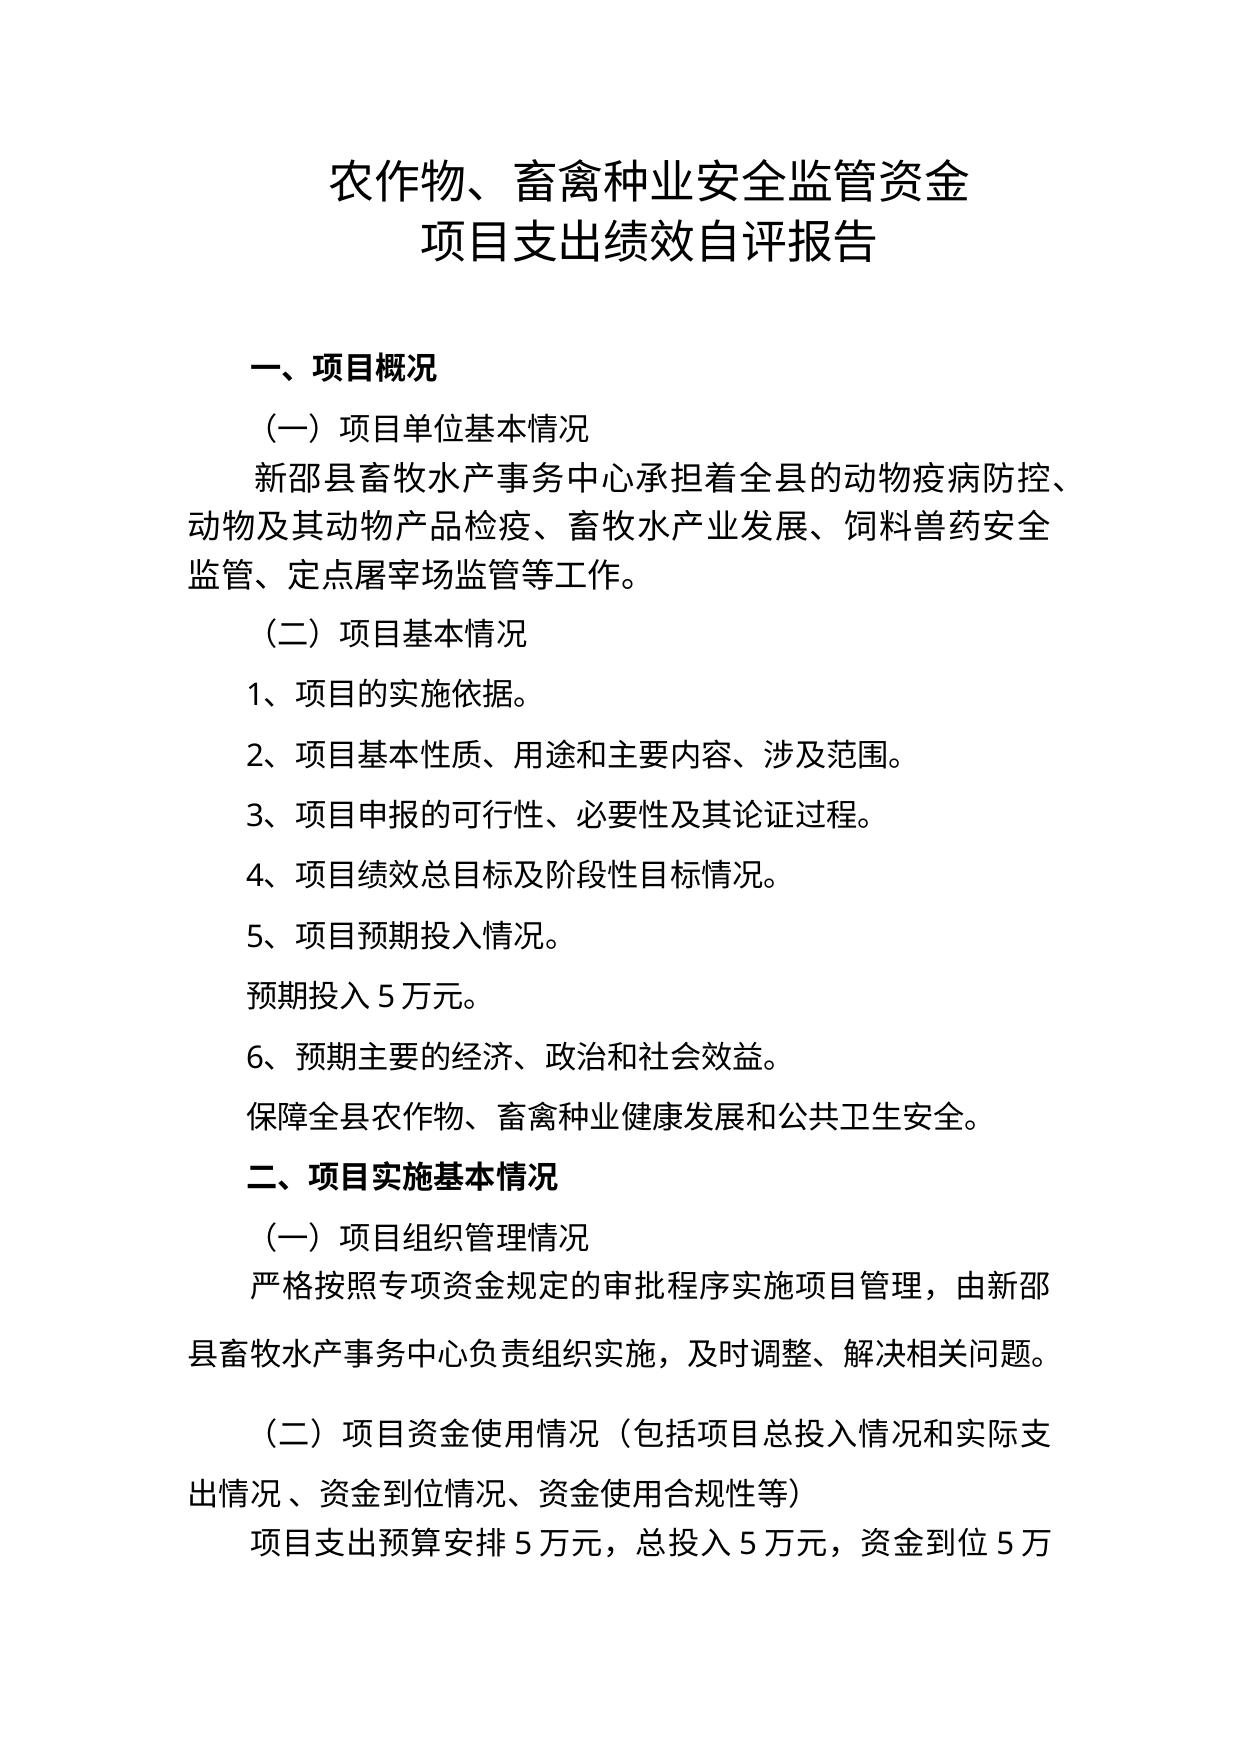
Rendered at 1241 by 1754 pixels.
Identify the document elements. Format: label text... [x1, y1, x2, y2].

text （二）项目资金使用情况（包括项目总投入情况和实际支出情况 、资金到位情况、资金使用合规性等） [187, 1397, 1053, 1518]
text 5、项目预期投入情况。 [187, 899, 1053, 959]
text （一）项目组织管理情况 [187, 1201, 1053, 1261]
text 6、预期主要的经济、政治和社会效益。 [187, 1020, 1053, 1080]
text 一、项目概况 [187, 331, 1053, 392]
text 严格按照专项资金规定的审批程序实施项目管理，由新邵县畜牧水产事务中心负责组织实施，及时调整、解决相关问题。 [187, 1261, 1053, 1374]
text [187, 1518, 1053, 1563]
text 新邵县畜牧水产事务中心承担着全县的动物疫病防控、动物及其动物产品检疫、畜牧水产业发展、饲料兽药安全监管、定点屠宰场监管等工作。 [187, 452, 1053, 597]
text 2、项目基本性质、用途和主要内容、涉及范围。 [187, 718, 1053, 778]
text 3、项目申报的可行性、必要性及其论证过程。 [187, 778, 1053, 838]
text 1、项目的实施依据。 [187, 657, 1053, 718]
text 保障全县农作物、畜禽种业健康发展和公共卫生安全。 [187, 1080, 1053, 1141]
text 项目支出绩效自评报告 [187, 210, 1053, 271]
text （一）项目单位基本情况 [187, 392, 1053, 452]
text 预期投入5万元。 [187, 959, 1053, 1020]
text （二）项目基本情况 [187, 597, 1053, 657]
text 农作物、畜禽种业安全监管资金 [187, 150, 1053, 210]
text 4、项目绩效总目标及阶段性目标情况。 [187, 838, 1053, 899]
text 二、项目实施基本情况 [187, 1141, 1053, 1201]
